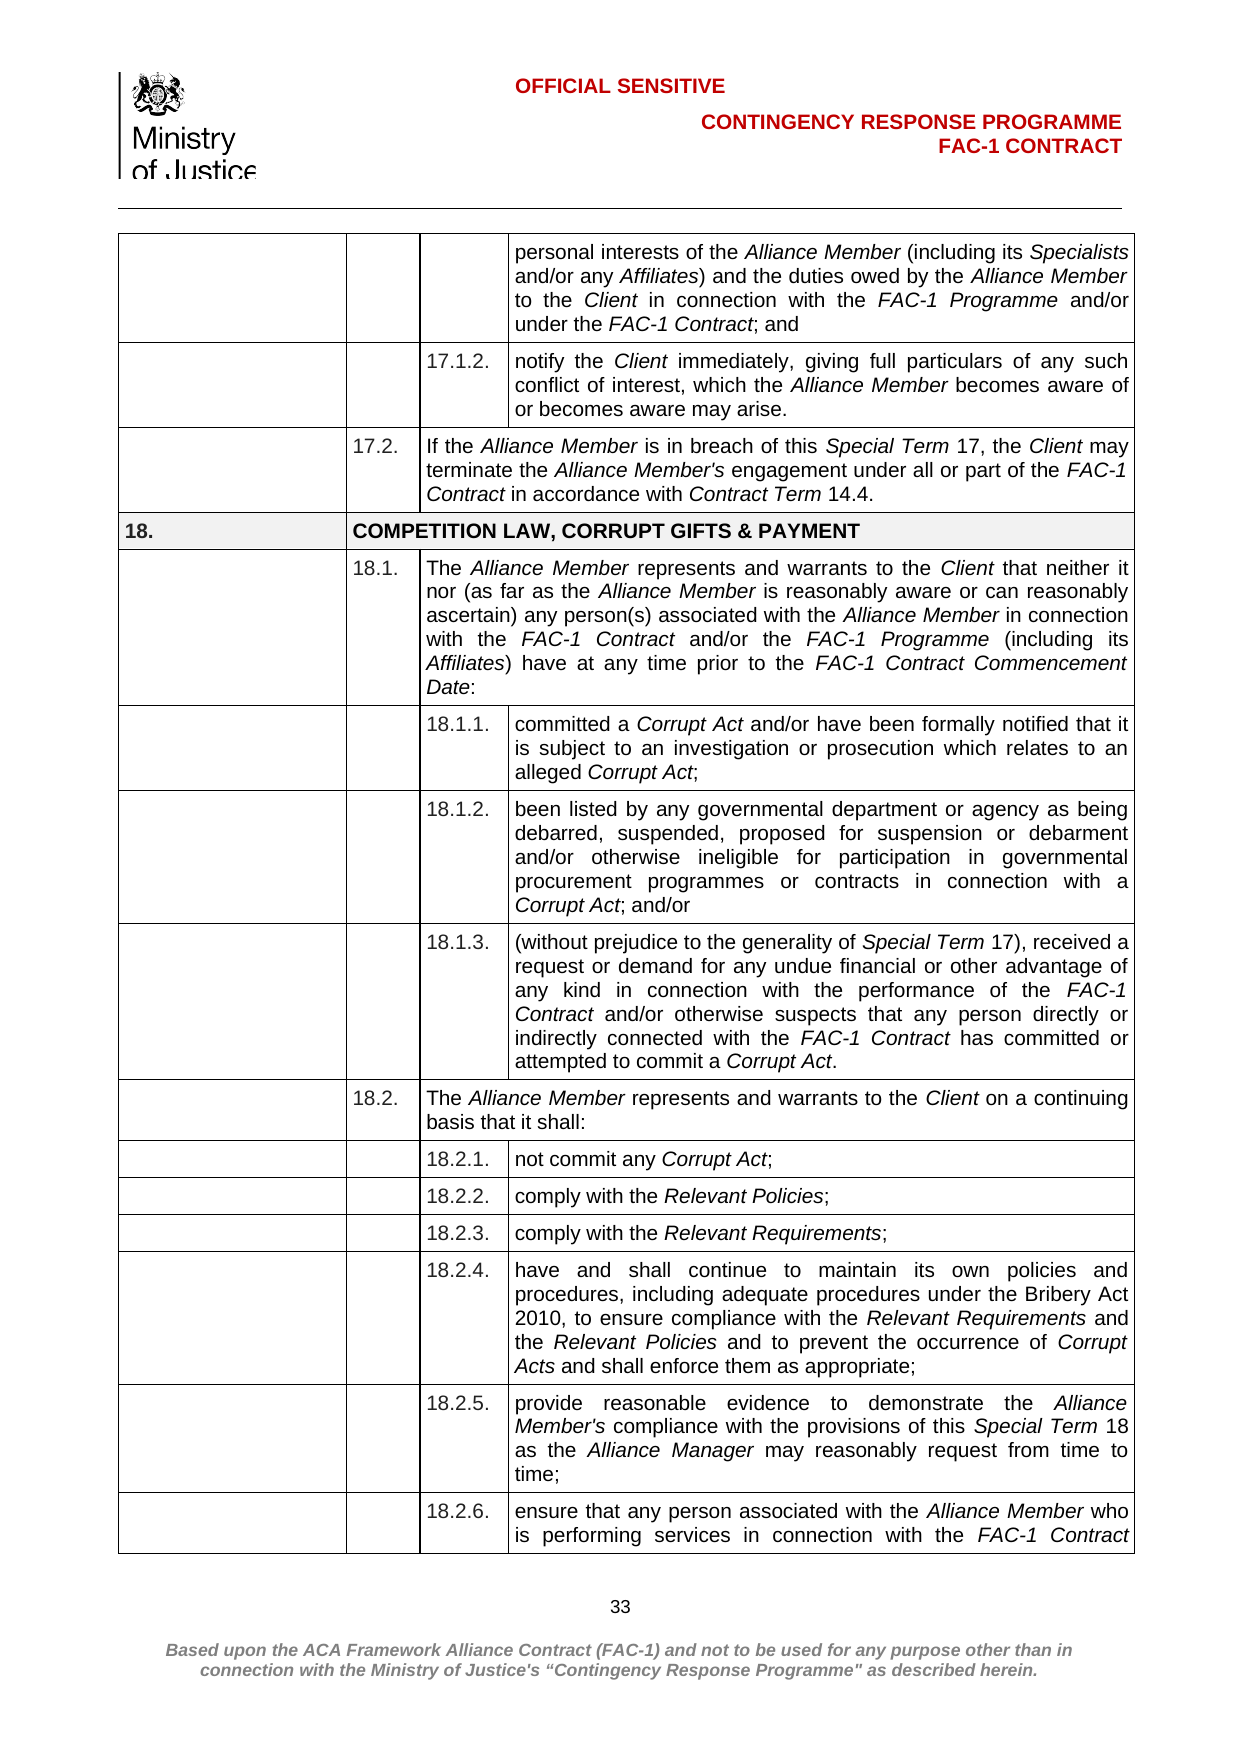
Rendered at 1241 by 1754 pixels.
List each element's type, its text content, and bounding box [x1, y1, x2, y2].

table_cell [421, 1178, 508, 1214]
table_cell [347, 234, 419, 342]
table_cell If the Alliance Member is in breach of this Special Term 17, the Client may terminate the Alliance Member's engagement under all or part of the FAC-1 Contract in accordance with Contract Term 14.4. [421, 428, 1134, 512]
table_cell comply with the Relevant Policies; [509, 1178, 1134, 1214]
table_cell [421, 1385, 508, 1492]
table_cell The Alliance Member represents and warrants to the Client that neither it nor (as far as the Alliance Member is reasonably aware or can reasonably ascertain) any person(s) associated with the Alliance Member in connection with the FAC-1 Contract and/or the FAC-1 Programme (including its Affiliates) have at any time prior to the FAC-1 Contract Commencement Date: [421, 550, 1134, 705]
table_cell [119, 706, 346, 790]
table_cell (without prejudice to the generality of Special Term 17), received a request or demand for any undue financial or other advantage of any kind in connection with the performance of the FAC-1 Contract and/or otherwise suspects that any person directly or indirectly connected with the FAC-1 Contract has committed or attempted to commit a Corrupt Act. [509, 924, 1134, 1079]
table_cell [347, 1252, 419, 1383]
table_cell [347, 1080, 419, 1140]
table_cell have and shall continue to maintain its own policies and procedures, including adequate procedures under the Bribery Act 2010, to ensure compliance with the Relevant Requirements and the Relevant Policies and to prevent the occurrence of Corrupt Acts and shall enforce them as appropriate; [509, 1252, 1134, 1383]
table_cell [347, 1178, 419, 1214]
table_cell [347, 1141, 419, 1177]
table_cell committed a Corrupt Act and/or have been formally notified that it is subject to an investigation or prosecution which relates to an alleged Corrupt Act; [509, 706, 1134, 790]
table_cell The Alliance Member represents and warrants to the Client on a continuing basis that it shall: [421, 1080, 1134, 1140]
table_cell [421, 1493, 508, 1553]
table_cell [421, 1252, 508, 1383]
table_cell [421, 706, 508, 790]
table_cell notify the Client immediately, giving full particulars of any such conflict of interest, which the Alliance Member becomes aware of or becomes aware may arise. [509, 343, 1134, 427]
table_cell [119, 513, 346, 548]
table_cell [347, 428, 419, 512]
table_cell [119, 1252, 346, 1383]
table_cell [119, 1215, 346, 1251]
table_cell [347, 1215, 419, 1251]
table_cell [119, 1141, 346, 1177]
table_cell [421, 791, 508, 923]
table_cell [119, 428, 346, 512]
table_cell not commit any Corrupt Act; [509, 1141, 1134, 1177]
table_cell [421, 234, 508, 342]
table_cell provide reasonable evidence to demonstrate the Alliance Member's compliance with the provisions of this Special Term 18 as the Alliance Manager may reasonably request from time to time; [509, 1385, 1134, 1492]
table_cell [119, 1080, 346, 1140]
picture [118, 72, 256, 179]
table_cell [347, 924, 419, 1079]
table_cell [119, 550, 346, 705]
table_cell Competition law, corrupt gifts & payment [347, 513, 1134, 548]
table_cell been listed by any governmental department or agency as being debarred, suspended, proposed for suspension or debarment and/or otherwise ineligible for participation in governmental procurement programmes or contracts in connection with a Corrupt Act; and/or [509, 791, 1134, 923]
table_cell [347, 791, 419, 923]
table_cell [421, 343, 508, 427]
table_cell [347, 550, 419, 705]
table_cell [421, 924, 508, 1079]
table_cell [347, 343, 419, 427]
table_cell [347, 1493, 419, 1553]
table_cell [347, 706, 419, 790]
table_cell [119, 343, 346, 427]
table_cell [421, 1141, 508, 1177]
table_cell [119, 791, 346, 923]
table_cell [119, 1178, 346, 1214]
table_cell [119, 234, 346, 342]
table_cell [347, 1385, 419, 1492]
table_cell [119, 1493, 346, 1553]
table_cell comply with the Relevant Requirements; [509, 1215, 1134, 1251]
table_cell [119, 1385, 346, 1492]
table_cell [421, 1215, 508, 1251]
table_cell [119, 924, 346, 1079]
